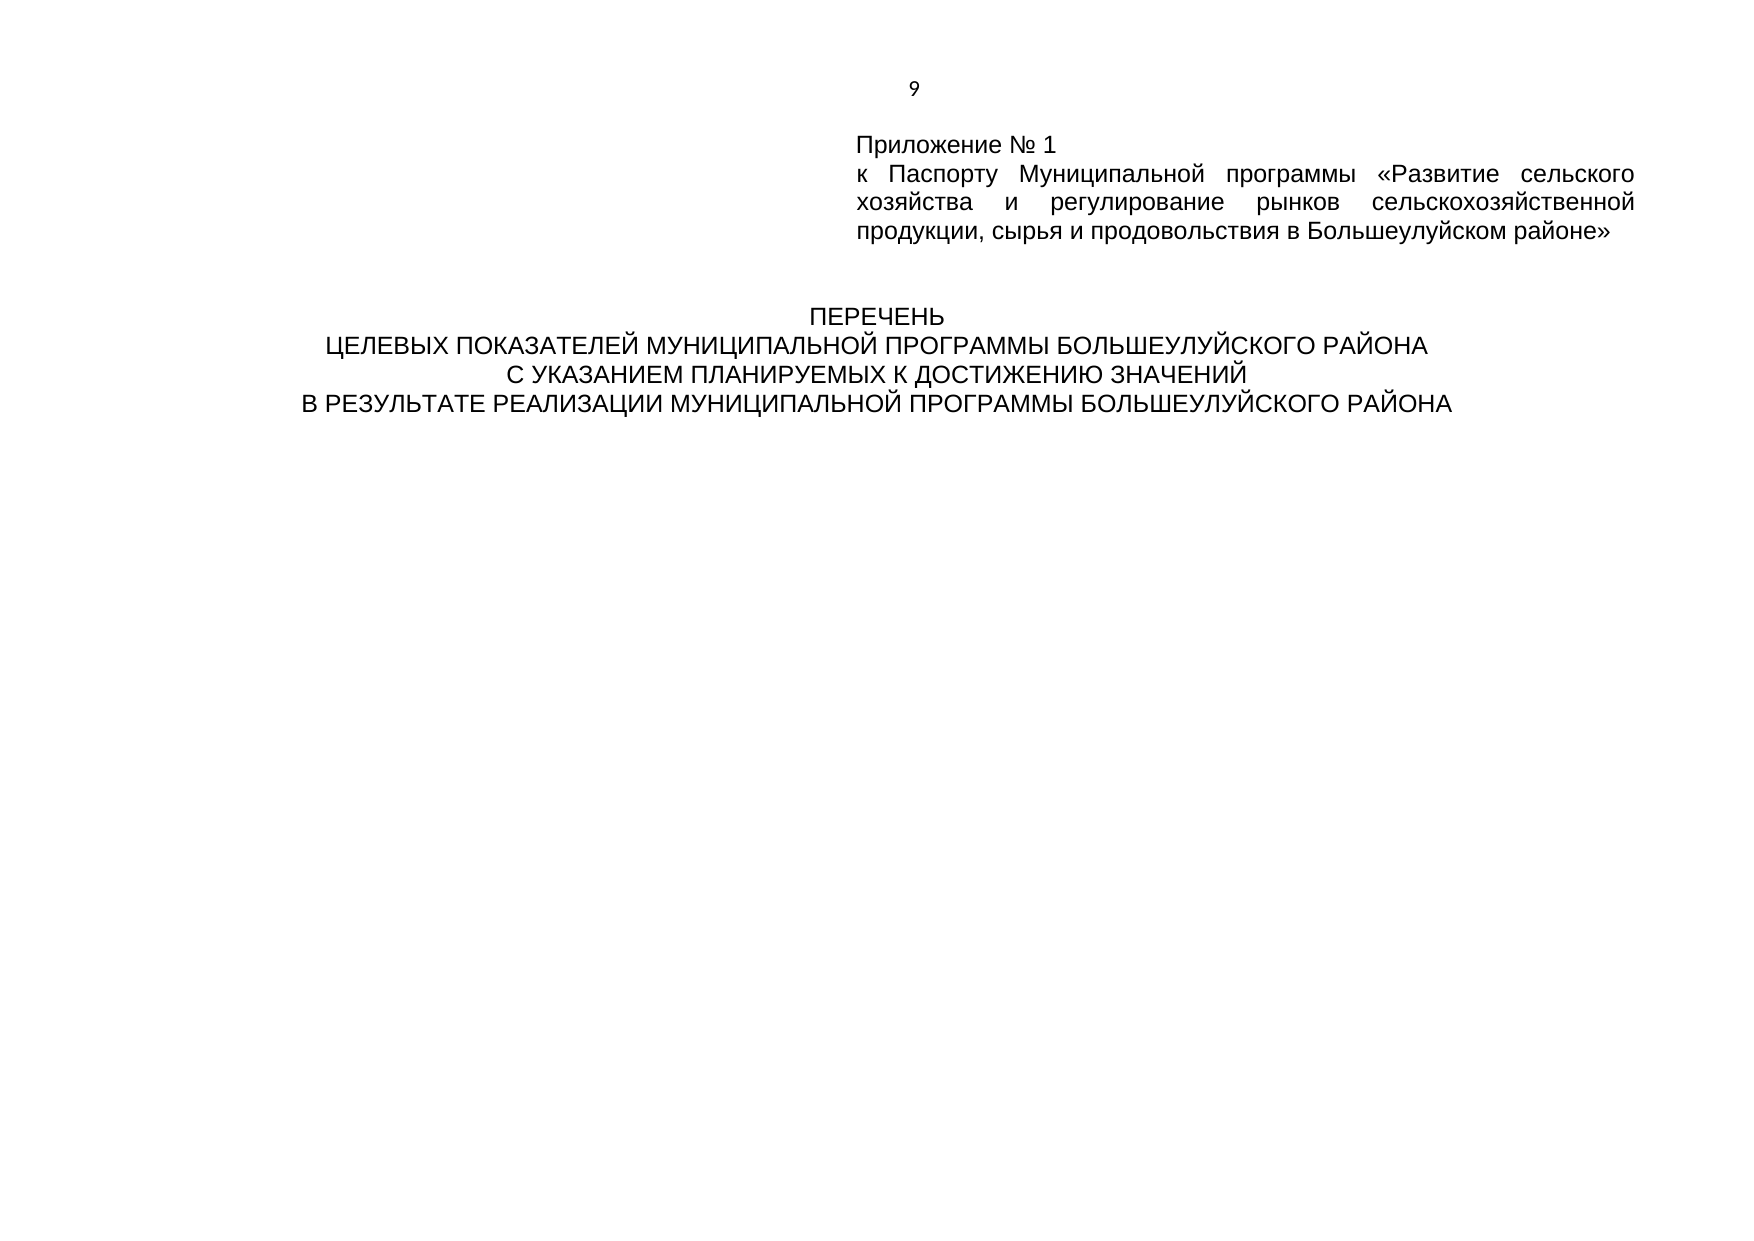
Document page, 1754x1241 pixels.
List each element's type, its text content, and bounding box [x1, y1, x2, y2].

text ЦЕЛЕВЫХ ПОКАЗАТЕЛЕЙ МУНИЦИПАЛЬНОЙ ПРОГРАММЫ БОЛЬШЕУЛУЙСКОГО РАЙОНА [118, 331, 1636, 360]
text Приложение № 1 [856, 130, 1636, 159]
text В РЕЗУЛЬТАТЕ РЕАЛИЗАЦИИ МУНИЦИПАЛЬНОЙ ПРОГРАММЫ БОЛЬШЕУЛУЙСКОГО РАЙОНА [118, 389, 1636, 417]
text ПЕРЕЧЕНЬ [118, 302, 1636, 331]
text к Паспорту Муниципальной программы «Развитие сельского хозяйства и регулирование рынков сельскохозяйственной продукции, сырья и продовольствия в Большеулуйском районе» [856, 159, 1636, 245]
text С УКАЗАНИЕМ ПЛАНИРУЕМЫХ К ДОСТИЖЕНИЮ ЗНАЧЕНИЙ [118, 360, 1636, 389]
